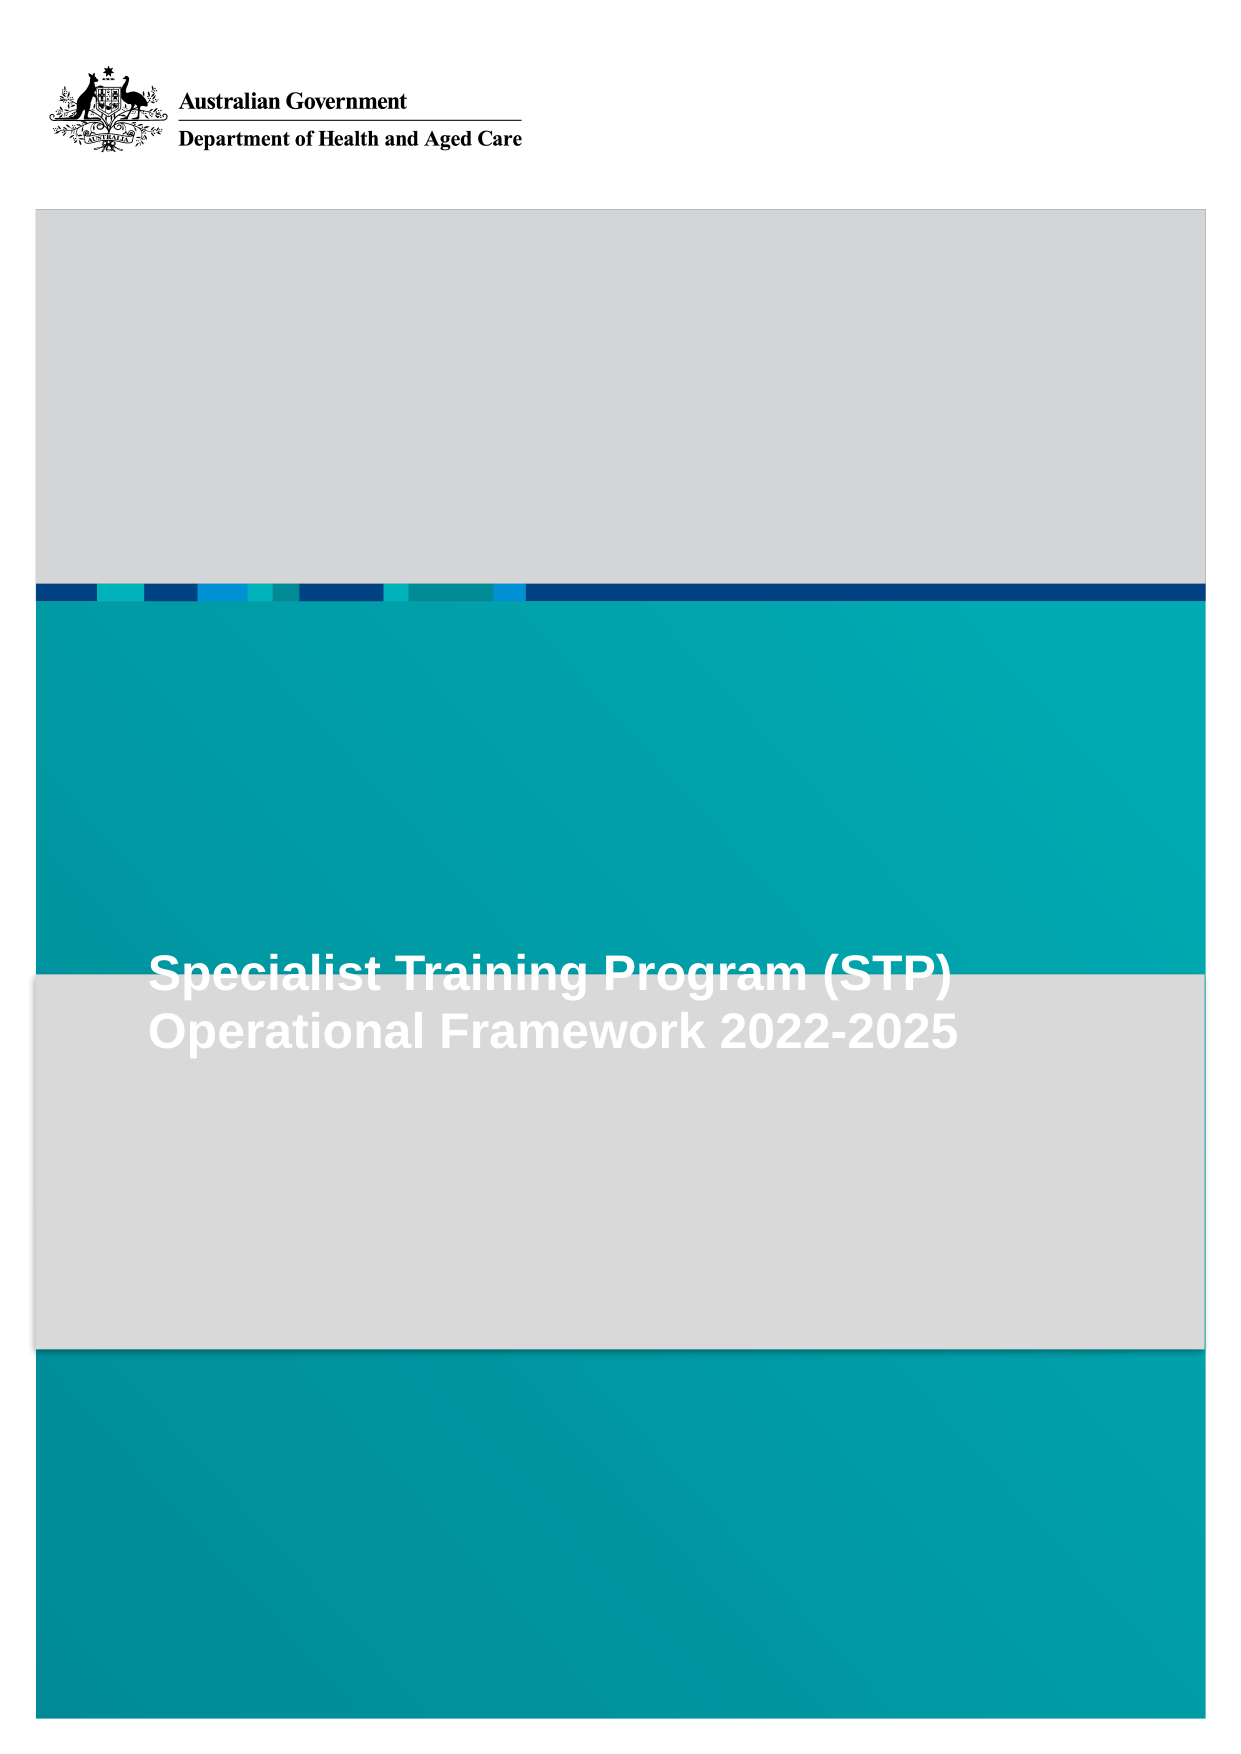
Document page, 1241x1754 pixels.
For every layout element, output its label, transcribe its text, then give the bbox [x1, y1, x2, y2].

picture [0, 0, 1241, 1754]
title Specialist Training Program (STP) Operational Framework 2022-2025 [148, 944, 1092, 1059]
